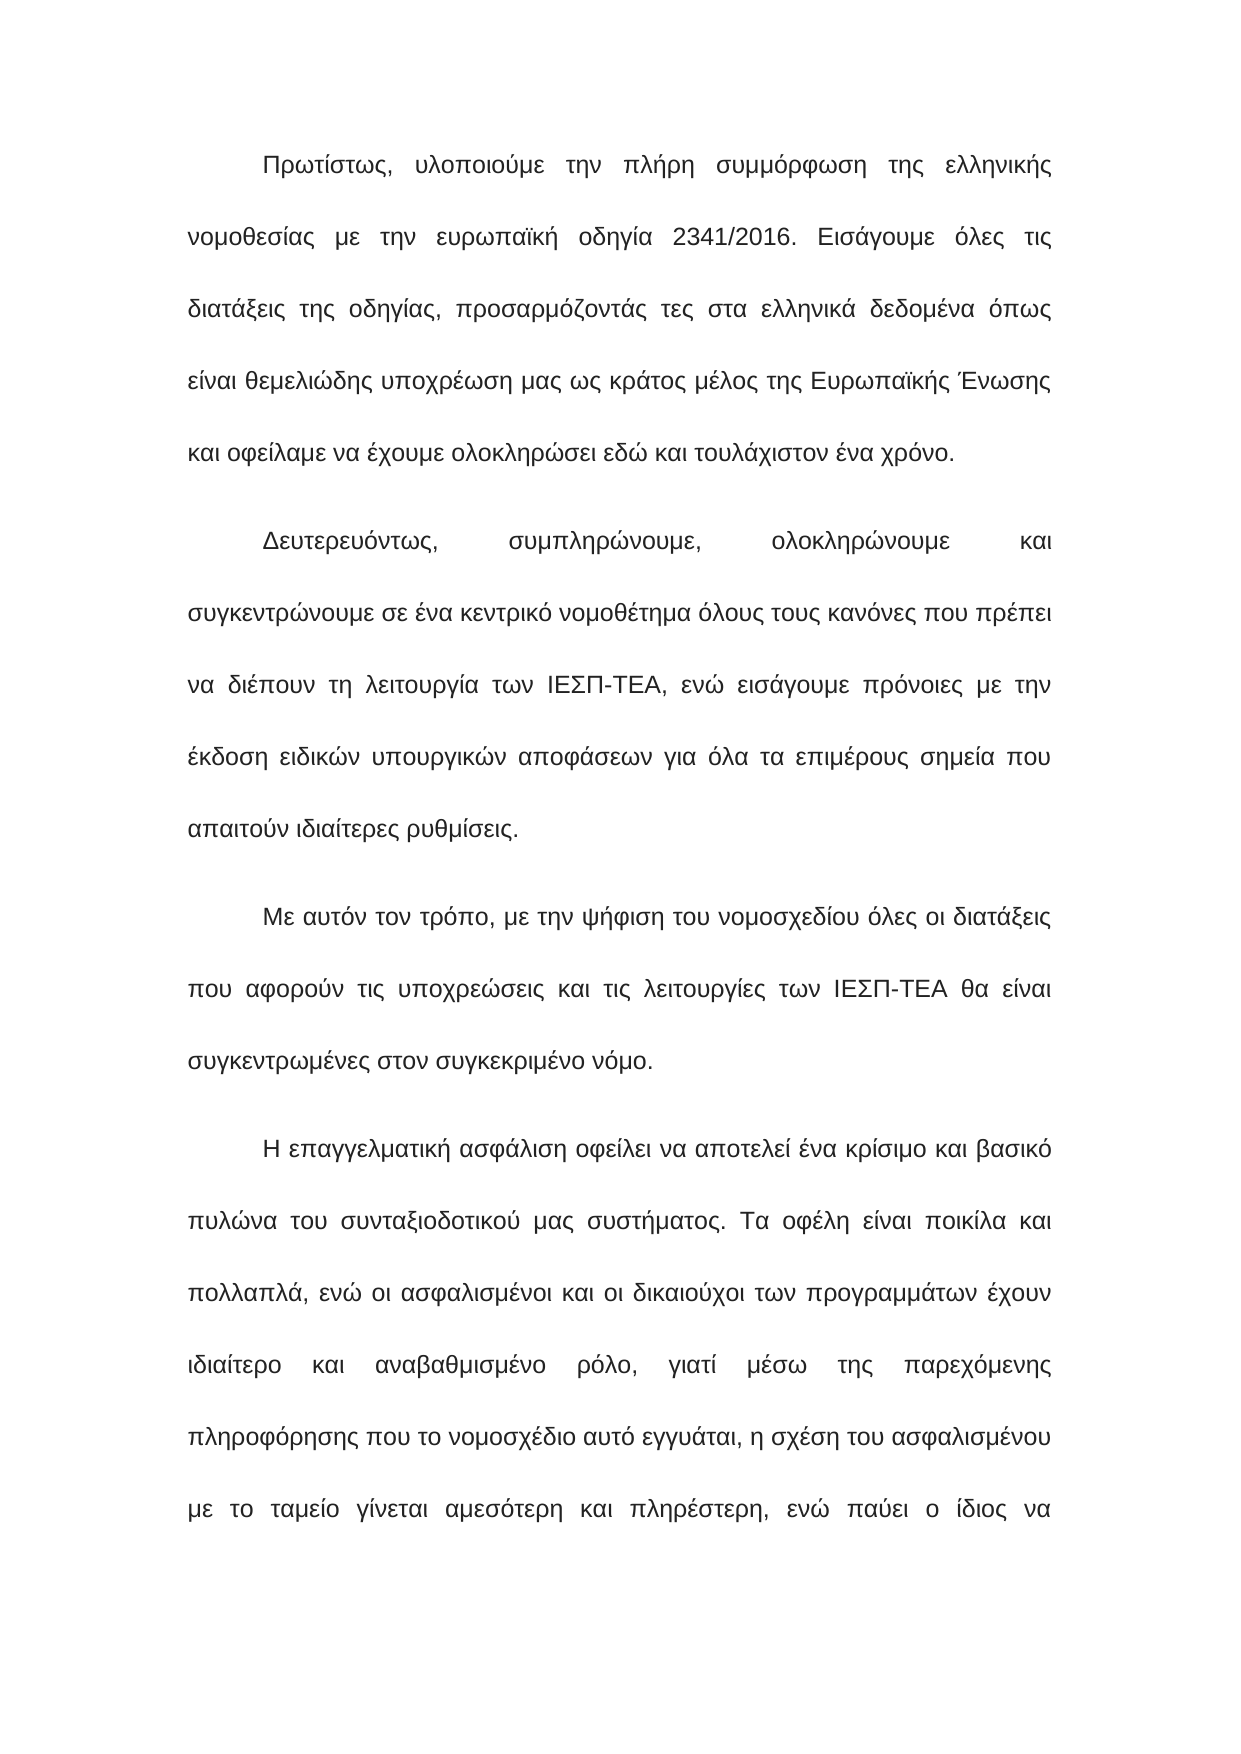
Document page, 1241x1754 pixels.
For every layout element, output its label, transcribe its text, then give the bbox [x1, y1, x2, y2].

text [187, 1134, 1053, 1522]
text Πρωτίστως, υλοποιούμε την πλήρη συμμόρφωση της ελληνικής νομοθεσίας με την ευρωπαϊκή οδηγία 2341/2016. Εισάγουμε όλες τις διατάξεις της οδηγίας, προσαρμόζοντάς τες στα ελληνικά δεδομένα όπως είναι θεμελιώδης υποχρέωση μας ως κράτος μέλος της Ευρωπαϊκής Ένωσης και οφείλαμε να έχουμε ολοκληρώσει εδώ και τουλάχιστον ένα χρόνο. [187, 150, 1053, 232]
text Με αυτόν τον τρόπο, με την ψήφιση του νομοσχεδίου όλες οι διατάξεις που αφορούν τις υποχρεώσεις και τις λειτουργίες των ΙΕΣΠ-ΤΕΑ θα είναι συγκεντρωμένες στον συγκεκριμένο νόμο. [187, 902, 1053, 1074]
text Δευτερευόντως, συμπληρώνουμε, ολοκληρώνουμε και συγκεντρώνουμε σε ένα κεντρικό νομοθέτημα όλους τους κανόνες που πρέπει να διέπουν τη λειτουργία των ΙΕΣΠ-ΤΕΑ, ενώ εισάγουμε πρόνοιες με την έκδοση ειδικών υπουργικών αποφάσεων για όλα τα επιμέρους σημεία που απαιτούν ιδιαίτερες ρυθμίσεις. [187, 681, 1053, 842]
text Δευτερευόντως, συμπληρώνουμε, ολοκληρώνουμε και συγκεντρώνουμε σε ένα κεντρικό νομοθέτημα όλους τους κανόνες που πρέπει να διέπουν τη λειτουργία των ΙΕΣΠ-ΤΕΑ, ενώ εισάγουμε πρόνοιες με την έκδοση ειδικών υπουργικών αποφάσεων για όλα τα επιμέρους σημεία που απαιτούν ιδιαίτερες ρυθμίσεις. [187, 526, 1053, 680]
text Πρωτίστως, υλοποιούμε την πλήρη συμμόρφωση της ελληνικής νομοθεσίας με την ευρωπαϊκή οδηγία 2341/2016. Εισάγουμε όλες τις διατάξεις της οδηγίας, προσαρμόζοντάς τες στα ελληνικά δεδομένα όπως είναι θεμελιώδης υποχρέωση μας ως κράτος μέλος της Ευρωπαϊκής Ένωσης και οφείλαμε να έχουμε ολοκληρώσει εδώ και τουλάχιστον ένα χρόνο. [187, 233, 1053, 466]
